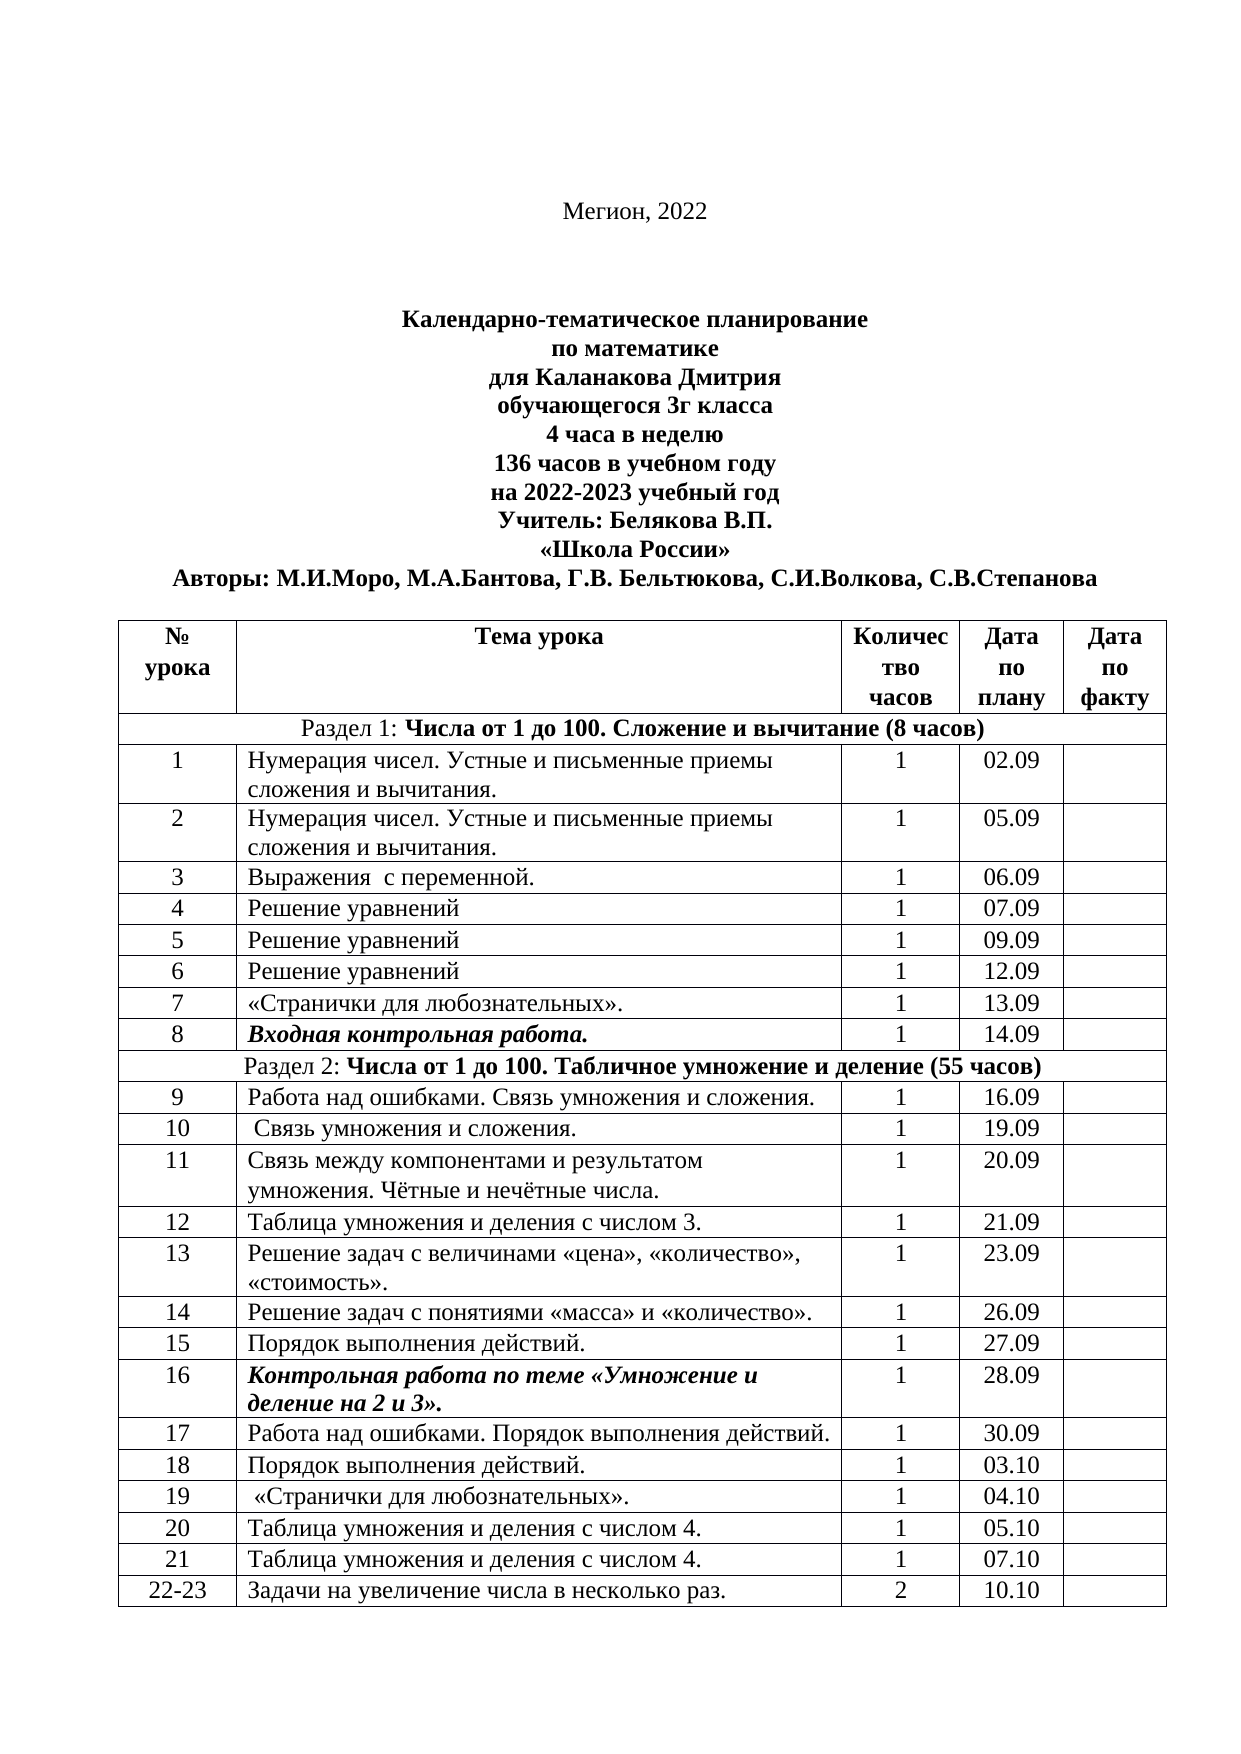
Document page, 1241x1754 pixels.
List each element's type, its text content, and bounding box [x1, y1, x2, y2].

table_cell 30.09 [960, 1418, 1063, 1449]
table_cell [1064, 1450, 1166, 1480]
table_cell 03.10 [960, 1450, 1063, 1480]
table_cell 8 [119, 1019, 236, 1050]
table_cell 06.09 [960, 862, 1063, 892]
table_cell «Странички для любознательных». [237, 988, 841, 1018]
text Мегион, 2022 [118, 196, 1152, 225]
table_cell 1 [842, 1360, 959, 1417]
table_cell 21 [119, 1544, 236, 1574]
text 136 часов в учебном году [118, 448, 1152, 477]
table_cell 1 [842, 1114, 959, 1144]
table_cell 1 [842, 1082, 959, 1112]
table_cell Таблица умножения и деления с числом 4. [237, 1544, 841, 1574]
table_cell Таблица умножения и деления с числом 3. [237, 1207, 841, 1237]
table_cell [1064, 1114, 1166, 1144]
table_cell 14.09 [960, 1019, 1063, 1050]
text на 2022-2023 учебный год [118, 477, 1152, 505]
table_cell [1064, 804, 1166, 861]
table_cell 4 [119, 894, 236, 924]
table_cell [1064, 956, 1166, 987]
table_cell 1 [842, 1019, 959, 1050]
table_cell 19 [119, 1481, 236, 1512]
table_cell Раздел 2: Числа от 1 до 100. Табличное умножение и деление (55 часов) [119, 1051, 1166, 1081]
table_cell Связь умножения и сложения. [237, 1114, 841, 1144]
table_cell [1064, 1418, 1166, 1449]
table_cell 20.09 [960, 1145, 1063, 1206]
table_cell [1064, 988, 1166, 1018]
table_cell [1064, 1544, 1166, 1574]
table_cell Решение уравнений [237, 925, 841, 955]
table_cell 07.10 [960, 1544, 1063, 1574]
table_cell 23.09 [960, 1238, 1063, 1296]
table_cell Таблица умножения и деления с числом 4. [237, 1513, 841, 1543]
table_cell 1 [842, 1207, 959, 1237]
table_cell 1 [842, 925, 959, 955]
table_cell 1 [842, 1297, 959, 1327]
table_cell [1064, 1360, 1166, 1417]
table_cell [1064, 1513, 1166, 1543]
table_cell Нумерация чисел. Устные и письменные приемы сложения и вычитания. [237, 745, 841, 802]
table_cell 18 [119, 1450, 236, 1480]
table_cell 26.09 [960, 1297, 1063, 1327]
table_cell 6 [119, 956, 236, 987]
table_cell Порядок выполнения действий. [237, 1328, 841, 1359]
table_cell 10 [119, 1114, 236, 1144]
table_cell [1064, 925, 1166, 955]
table_cell Раздел 1: Числа от 1 до 100. Сложение и вычитание (8 часов) [119, 714, 1166, 744]
table_header Количество часов [842, 621, 959, 712]
table_cell 10.10 11.10 [960, 1576, 1063, 1606]
table_cell 27.09 [960, 1328, 1063, 1359]
table_cell 1 [842, 1450, 959, 1480]
table_cell 1 [842, 1513, 959, 1543]
table_cell 11 [119, 1145, 236, 1206]
table_cell Работа над ошибками. Порядок выполнения действий. [237, 1418, 841, 1449]
table_cell 16.09 [960, 1082, 1063, 1112]
table_cell Входная контрольная работа. [237, 1019, 841, 1050]
table_cell 20 [119, 1513, 236, 1543]
table_cell Работа над ошибками. Связь умножения и сложения. [237, 1082, 841, 1112]
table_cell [237, 1576, 841, 1606]
table_cell 7 [119, 988, 236, 1018]
text Авторы: М.И.Моро, М.А.Бантова, Г.В. Бельтюкова, С.И.Волкова, С.В.Степанова [118, 563, 1152, 592]
table_cell 28.09 [960, 1360, 1063, 1417]
table_cell 1 [842, 894, 959, 924]
table_cell Связь между компонентами и результатом умножения. Чётные и нечётные числа. [237, 1145, 841, 1206]
table_cell 04.10 [960, 1481, 1063, 1512]
table_cell [1064, 1297, 1166, 1327]
table_cell [1064, 1082, 1166, 1112]
table_cell 9 [119, 1082, 236, 1112]
table_cell [1064, 1145, 1166, 1206]
table_cell 1 [842, 988, 959, 1018]
table_cell 22-23 [119, 1576, 236, 1606]
table_cell [1064, 1328, 1166, 1359]
table_cell 21.09 [960, 1207, 1063, 1237]
table_cell Решение уравнений [237, 894, 841, 924]
text Учитель: Белякова В.П. [118, 505, 1152, 534]
text Календарно-тематическое планирование [118, 304, 1152, 333]
table_header Дата по плану [960, 621, 1063, 712]
table_cell 02.09 [960, 745, 1063, 802]
table_cell 1 [842, 862, 959, 892]
table_cell [1064, 1238, 1166, 1296]
table_cell 1 [842, 1544, 959, 1574]
table_cell 14 [119, 1297, 236, 1327]
table_header Тема урока [237, 621, 841, 712]
table_cell 2 [842, 1576, 959, 1606]
table_cell Выражения с переменной. [237, 862, 841, 892]
table_cell 5 [119, 925, 236, 955]
table_cell 12 [119, 1207, 236, 1237]
table_cell 13 [119, 1238, 236, 1296]
table_cell 1 [842, 1328, 959, 1359]
table_cell 05.10 [960, 1513, 1063, 1543]
text обучающегося 3г класса [118, 390, 1152, 419]
table_header № урока [119, 621, 236, 712]
table_cell 15 [119, 1328, 236, 1359]
table_cell 1 [842, 1145, 959, 1206]
table_cell «Странички для любознательных». [237, 1481, 841, 1512]
table_cell Контрольная работа по теме «Умножение и деление на 2 и 3». [237, 1360, 841, 1417]
table_cell 1 [842, 745, 959, 802]
table_cell 1 [842, 1238, 959, 1296]
table_cell 12.09 [960, 956, 1063, 987]
table_cell 19.09 [960, 1114, 1063, 1144]
table_cell [1064, 1576, 1166, 1606]
table_cell Порядок выполнения действий. [237, 1450, 841, 1480]
text для Каланакова Дмитрия [118, 362, 1152, 390]
table_cell 1 [842, 1481, 959, 1512]
table_cell Нумерация чисел. Устные и письменные приемы сложения и вычитания. [237, 804, 841, 861]
table_cell 1 [842, 804, 959, 861]
table_cell 1 [119, 745, 236, 802]
table_cell [1064, 1207, 1166, 1237]
table_cell 13.09 [960, 988, 1063, 1018]
table_cell 1 [842, 956, 959, 987]
table_cell 3 [119, 862, 236, 892]
table_cell [1064, 745, 1166, 802]
table_cell 09.09 [960, 925, 1063, 955]
table_cell [1064, 894, 1166, 924]
table_cell [1064, 1019, 1166, 1050]
table_cell Решение задач с понятиями «масса» и «количество». [237, 1297, 841, 1327]
table_cell [1064, 1481, 1166, 1512]
text «Школа России» [118, 534, 1152, 563]
table_cell [1064, 862, 1166, 892]
table_cell Решение уравнений [237, 956, 841, 987]
table_cell 2 [119, 804, 236, 861]
table_cell 1 [842, 1418, 959, 1449]
table_cell Решение задач с величинами «цена», «количество», «стоимость». [237, 1238, 841, 1296]
text 4 часа в неделю [118, 419, 1152, 448]
table_cell 16 [119, 1360, 236, 1417]
table_header Дата по факту [1064, 621, 1166, 712]
text по математике [118, 333, 1152, 362]
table_cell 07.09 [960, 894, 1063, 924]
table_cell 05.09 [960, 804, 1063, 861]
table_cell 17 [119, 1418, 236, 1449]
